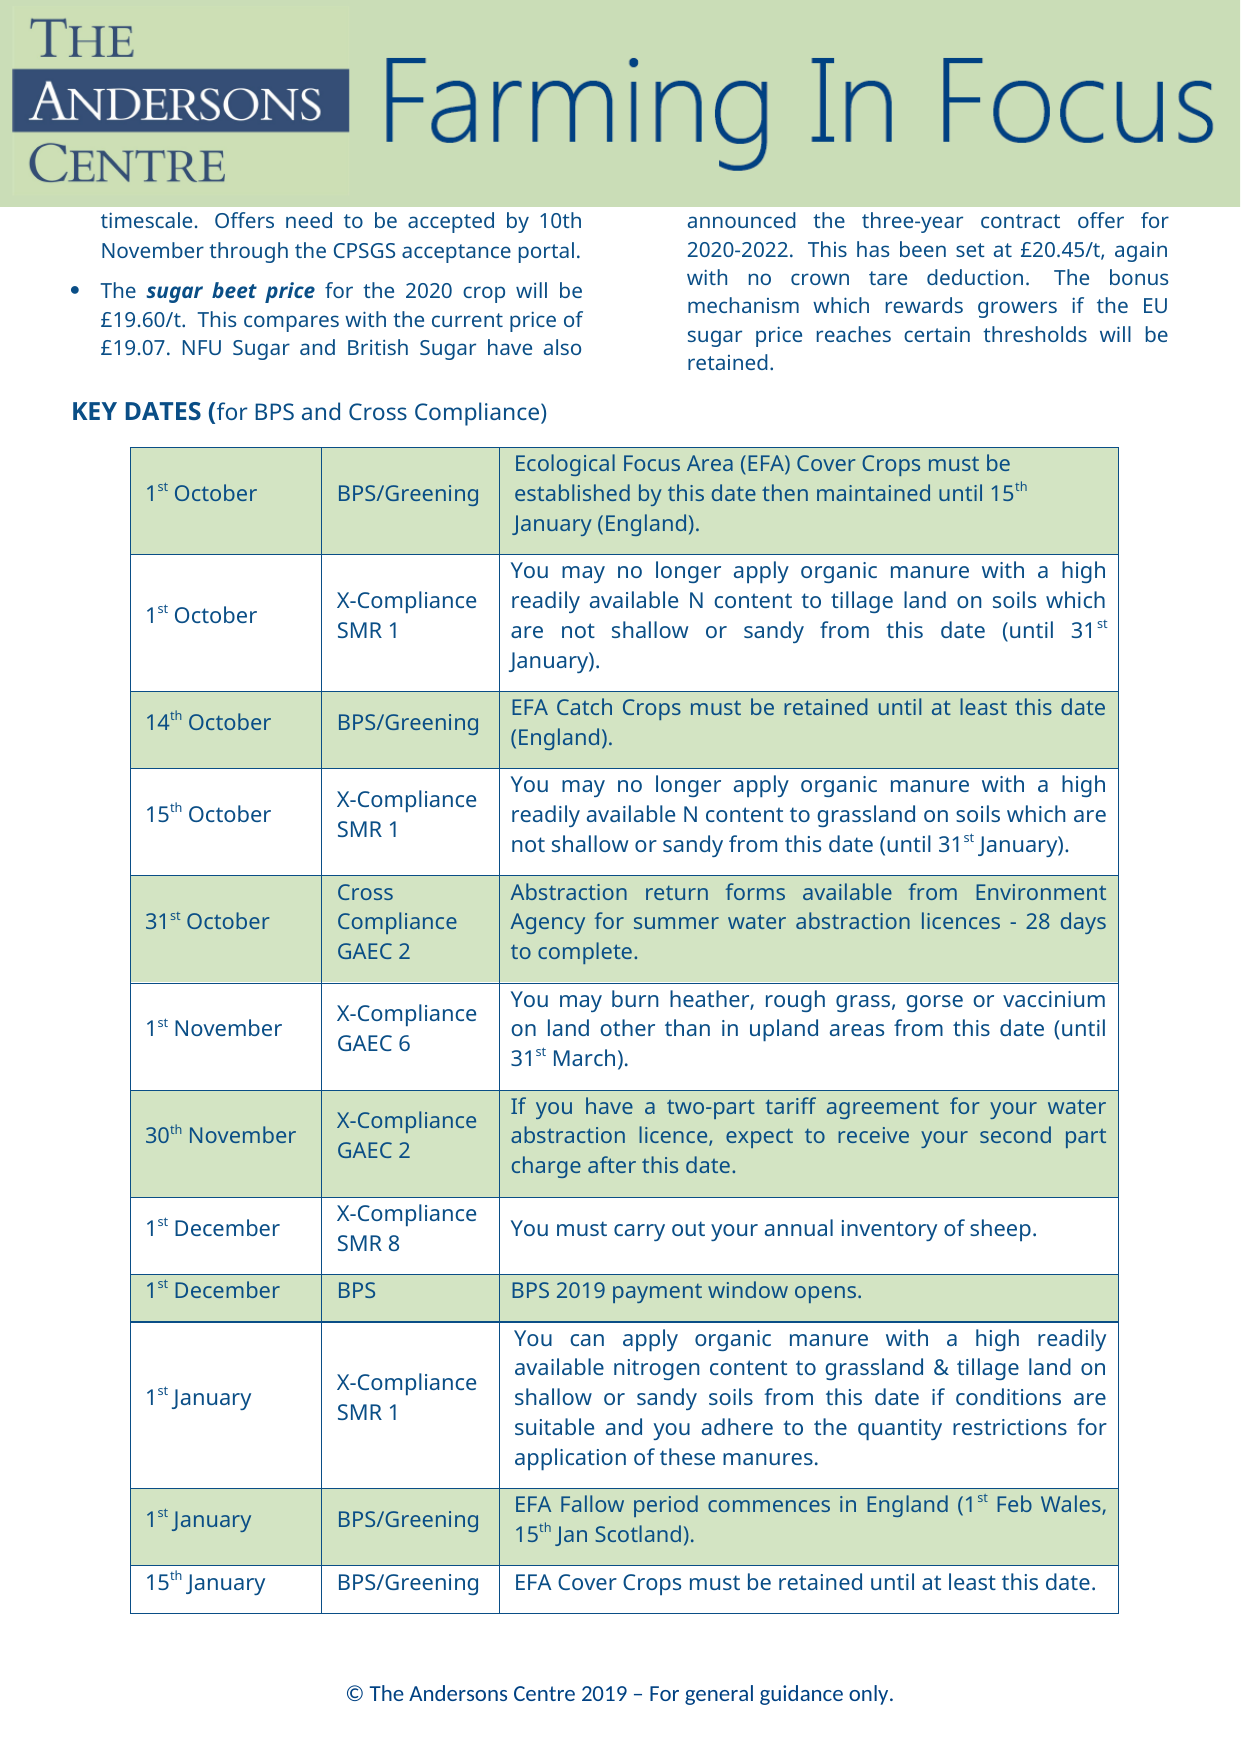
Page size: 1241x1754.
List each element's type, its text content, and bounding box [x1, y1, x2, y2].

table_cell BPS 2019 payment window opens. [500, 1275, 1118, 1321]
table_header 1st October [131, 448, 321, 554]
table_cell You can apply organic manure with a high readily available nitrogen content to grassland & tillage land on shallow or sandy soils from this date if conditions are suitable and you adhere to the quantity restrictions for application of these manures. [500, 1323, 1118, 1488]
table_cell BPS/Greening [322, 1566, 499, 1613]
table_header Ecological Focus Area (EFA) Cover Crops must be established by this date then maintained until 15th January (England). [500, 448, 1118, 554]
text The sugar beet price for the 2020 crop will be £19.60/t. This compares with the current price of £19.07. NFU Sugar and British Sugar have also announced the three-year contract offer for 2020-2022. This has been set at £20.45/t, again with no crown tare deduction. The bonus mechanism which rewards growers if the EU sugar price reaches certain thresholds will be retained. [71, 276, 583, 362]
table_cell X-Compliance SMR 1 [322, 769, 499, 875]
table_cell 1st December [131, 1275, 321, 1321]
table_cell 1st January [131, 1323, 321, 1488]
table_cell EFA Fallow period commences in England (1st Feb Wales, 15th Jan Scotland). [500, 1489, 1118, 1565]
table_cell X-Compliance SMR 1 [322, 1323, 499, 1488]
table_cell X-Compliance GAEC 2 [322, 1091, 499, 1197]
table_cell X-Compliance SMR 8 [322, 1198, 499, 1274]
table_cell You may no longer apply organic manure with a high readily available N content to tillage land on soils which are not shallow or sandy from this date (until 31st January). [500, 555, 1118, 691]
table_cell BPS/Greening [322, 692, 499, 768]
table_cell 14th October [131, 692, 321, 768]
table_cell You may no longer apply organic manure with a high readily available N content to grassland on soils which are not shallow or sandy from this date (until 31st January). [500, 769, 1118, 875]
table_cell BPS [322, 1275, 499, 1321]
table_cell BPS/Greening [322, 1489, 499, 1565]
picture [0, 0, 1241, 207]
table_cell 1st October [131, 555, 321, 691]
table_header BPS/Greening [322, 448, 499, 554]
table_cell EFA Cover Crops must be retained until at least this date. [500, 1566, 1118, 1613]
table_cell Abstraction return forms available from Environment Agency for summer water abstraction licences - 28 days to complete. [500, 876, 1118, 982]
table_cell EFA Catch Crops must be retained until at least this date (England). [500, 692, 1118, 768]
table_cell If you have a two-part tariff agreement for your water abstraction licence, expect to receive your second part charge after this date. [500, 1091, 1118, 1197]
table_cell Cross Compliance GAEC 2 [322, 876, 499, 982]
table_cell 31st October [131, 876, 321, 982]
table_cell 1st January [131, 1489, 321, 1565]
table_cell 30th November [131, 1091, 321, 1197]
text KEY DATES (for BPS and Cross Compliance) [71, 394, 1169, 428]
table_cell 15th October [131, 769, 321, 875]
table_cell 15th January [131, 1566, 321, 1613]
table_cell 1st December [131, 1198, 321, 1274]
table_cell X-Compliance GAEC 6 [322, 984, 499, 1089]
text The sugar beet price for the 2020 crop will be £19.60/t. This compares with the current price of £19.07. NFU Sugar and British Sugar have also announced the three-year contract offer for 2020-2022. This has been set at £20.45/t, again with no crown tare deduction. The bonus mechanism which rewards growers if the EU sugar price reaches certain thresholds will be retained. [657, 207, 1169, 377]
table_cell You may burn heather, rough grass, gorse or vaccinium on land other than in upland areas from this date (until 31st March). [500, 984, 1118, 1089]
table_cell X-Compliance SMR 1 [322, 555, 499, 691]
table_cell 1st November [131, 984, 321, 1089]
table_cell You must carry out your annual inventory of sheep. [500, 1198, 1118, 1274]
